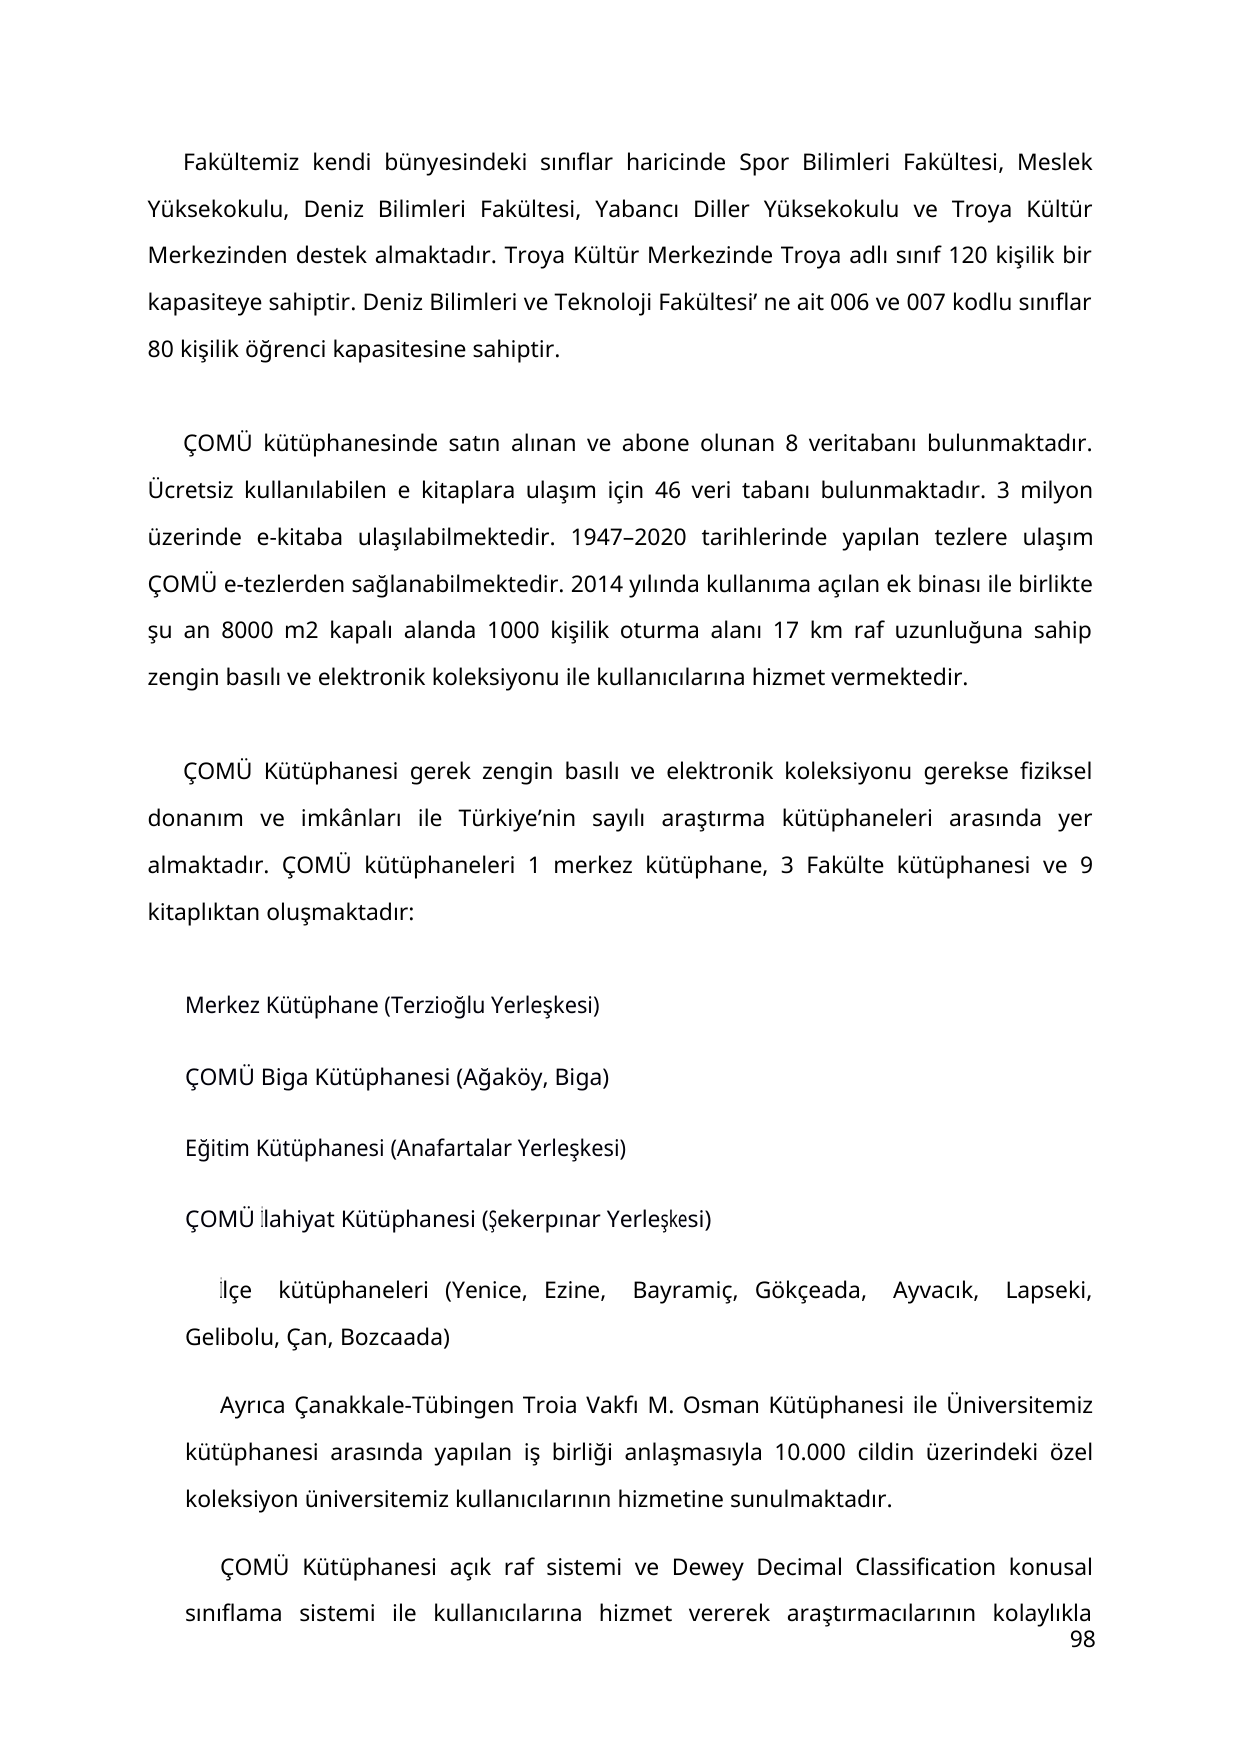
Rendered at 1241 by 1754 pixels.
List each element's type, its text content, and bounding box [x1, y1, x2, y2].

text Ayrıca Çanakkale-Tübingen Troia Vakfı M. Osman Kütüphanesi ile Üniversitemiz kütüphanesi arasında yapılan iş birliği anlaşmasıyla 10.000 cildin üzerindeki özel koleksiyon üniversitemiz kullanıcılarının hizmetine sunulmaktadır. [185, 1389, 1093, 1514]
text ÇOMÜ Kütüphanesi gerek zengin basılı ve elektronik koleksiyonu gerekse fiziksel donanım ve imkânları ile Türkiye’nin sayılı araştırma kütüphaneleri arasında yer almaktadır. ÇOMÜ kütüphaneleri 1 merkez kütüphane, 3 Fakülte kütüphanesi ve 9 kitaplıktan oluşmaktadır: [147, 755, 1093, 927]
text İlçe kütüphaneleri (Yenice, Ezine, Bayramiç, Gökçeada, Ayvacık, Lapseki, Gelibolu, Çan, Bozcaada) [185, 1274, 1092, 1353]
text Fakültemiz kendi bünyesindeki sınıflar haricinde Spor Bilimleri Fakültesi, Meslek Yüksekokulu, Deniz Bilimleri Fakültesi, Yabancı Diller Yüksekokulu ve Troya Kültür Merkezinden destek almaktadır. Troya Kültür Merkezinde Troya adlı sınıf 120 kişilik bir kapasiteye sahiptir. Deniz Bilimleri ve Teknoloji Fakültesi’ ne ait 006 ve 007 kodlu sınıflar 80 kişilik öğrenci kapasitesine sahiptir. [147, 146, 1093, 364]
text ÇOMÜ kütüphanesinde satın alınan ve abone olunan 8 veritabanı bulunmaktadır. Ücretsiz kullanılabilen e kitaplara ulaşım için 46 veri tabanı bulunmaktadır. 3 milyon üzerinde e-kitaba ulaşılabilmektedir. 1947–2020 tarihlerinde yapılan tezlere ulaşım ÇOMÜ e-tezlerden sağlanabilmektedir. 2014 yılında kullanıma açılan ek binası ile birlikte şu an 8000 m2 kapalı alanda 1000 kişilik oturma alanı 17 km raf uzunluğuna sahip zengin basılı ve elektronik koleksiyonu ile kullanıcılarına hizmet vermektedir. [147, 427, 1093, 693]
text Merkez Kütüphane (Terzioğlu Yerleşkesi) ÇOMÜ Biga Kütüphanesi (Ağaköy, Biga) Eğitim Kütüphanesi (Anafartalar Yerleşkesi) [185, 989, 665, 1163]
text ÇOMÜ İlahiyat Kütüphanesi (Şekerpınar Yerleşkesi) [185, 1203, 1169, 1234]
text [185, 1551, 1093, 1629]
